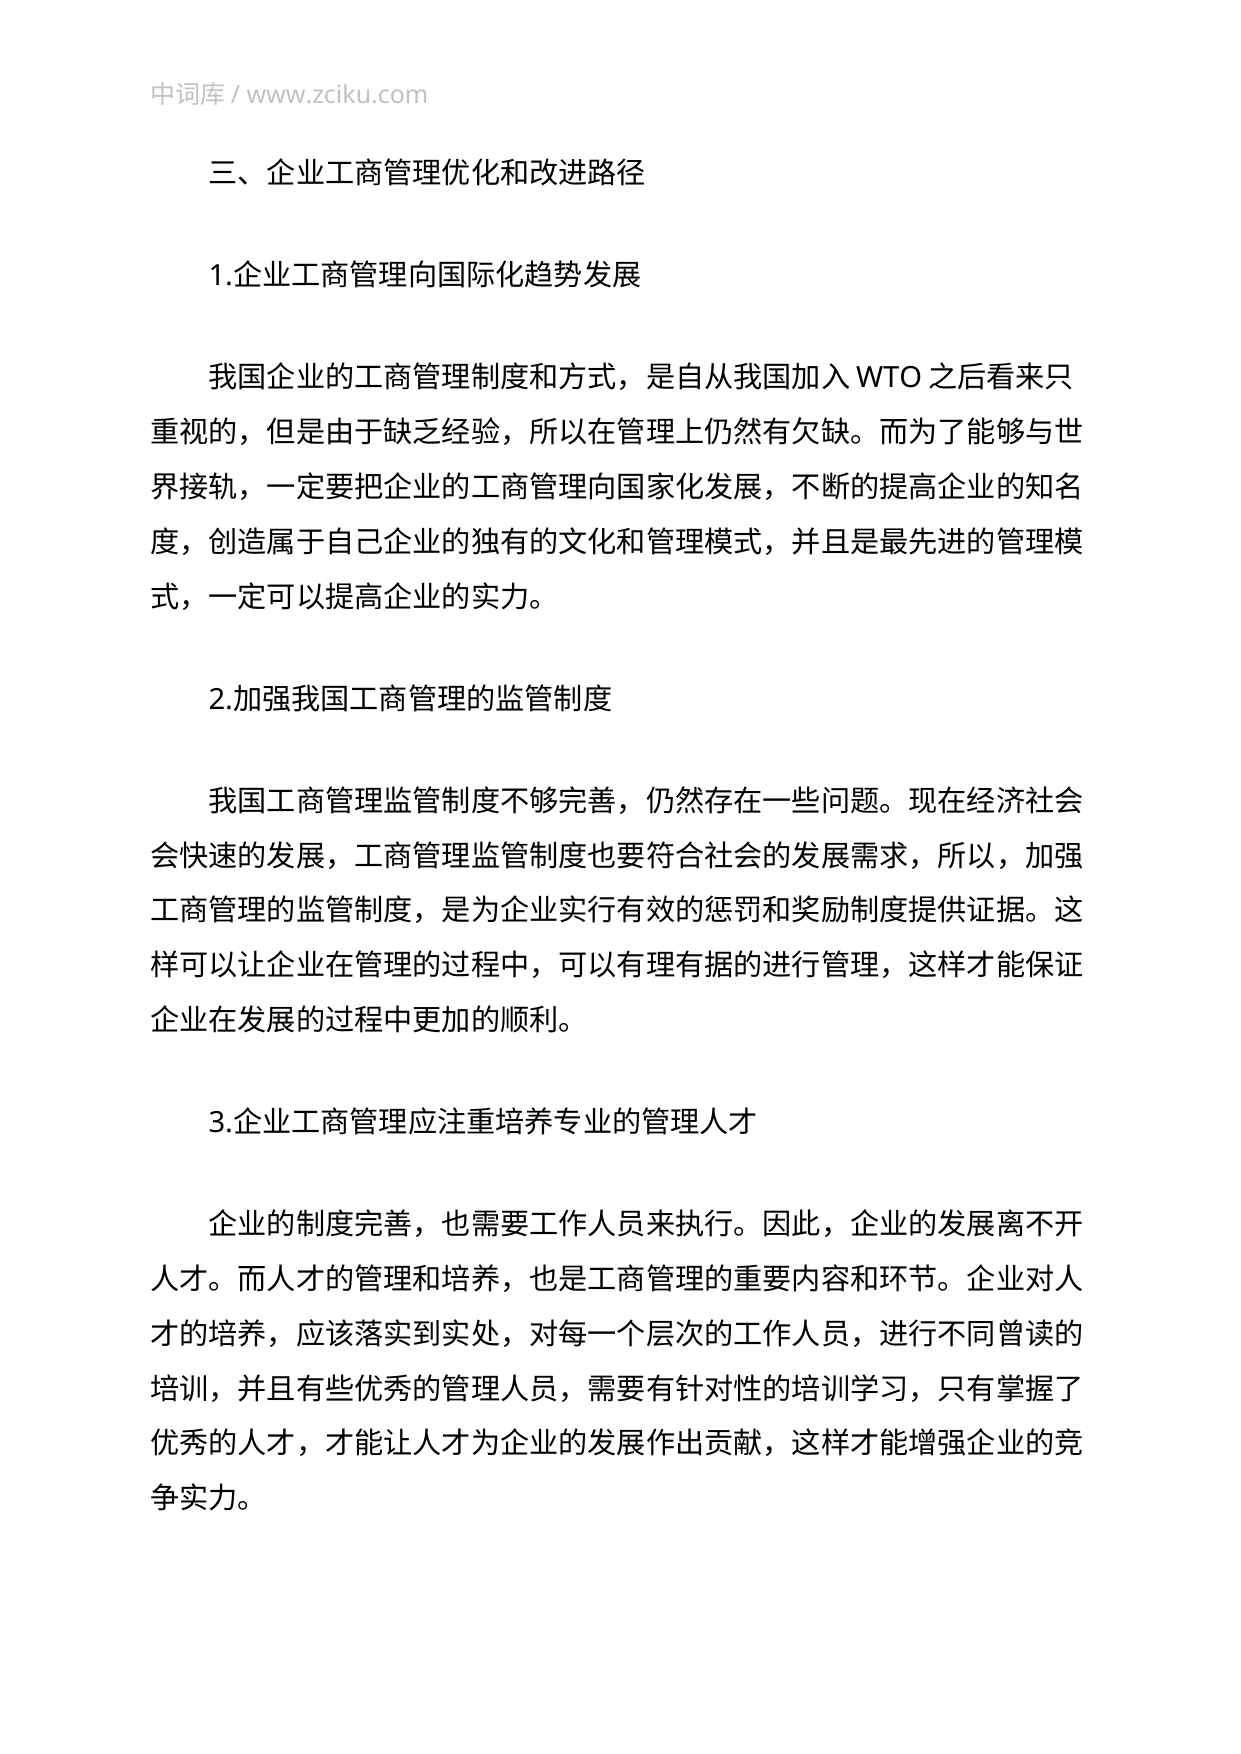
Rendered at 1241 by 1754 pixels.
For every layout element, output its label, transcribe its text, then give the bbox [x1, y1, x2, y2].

text 我国企业的工商管理制度和方式，是自从我国加入WTO之后看来只重视的，但是由于缺乏经验，所以在管理上仍然有欠缺。而为了能够与世界接轨，一定要把企业的工商管理向国家化发展，不断的提高企业的知名度，创造属于自己企业的独有的文化和管理模式，并且是最先进的管理模式，一定可以提高企业的实力。 [150, 354, 1090, 616]
text 我国工商管理监管制度不够完善，仍然存在一些问题。现在经济社会会快速的发展，工商管理监管制度也要符合社会的发展需求，所以，加强工商管理的监管制度，是为企业实行有效的惩罚和奖励制度提供证据。这样可以让企业在管理的过程中，可以有理有据的进行管理，这样才能保证企业在发展的过程中更加的顺利。 [150, 777, 1090, 1039]
text 3.企业工商管理应注重培养专业的管理人才 [150, 1098, 1090, 1141]
text 企业的制度完善，也需要工作人员来执行。因此，企业的发展离不开人才。而人才的管理和培养，也是工商管理的重要内容和环节。企业对人才的培养，应该落实到实处，对每一个层次的工作人员，进行不同曾读的培训，并且有些优秀的管理人员，需要有针对性的培训学习，只有掌握了优秀的人才，才能让人才为企业的发展作出贡献，这样才能增强企业的竞争实力。 [150, 1201, 1090, 1517]
text 2.加强我国工商管理的监管制度 [150, 675, 1090, 718]
text 1.企业工商管理向国际化趋势发展 [150, 252, 1090, 294]
text 三、企业工商管理优化和改进路径 [150, 150, 1090, 192]
